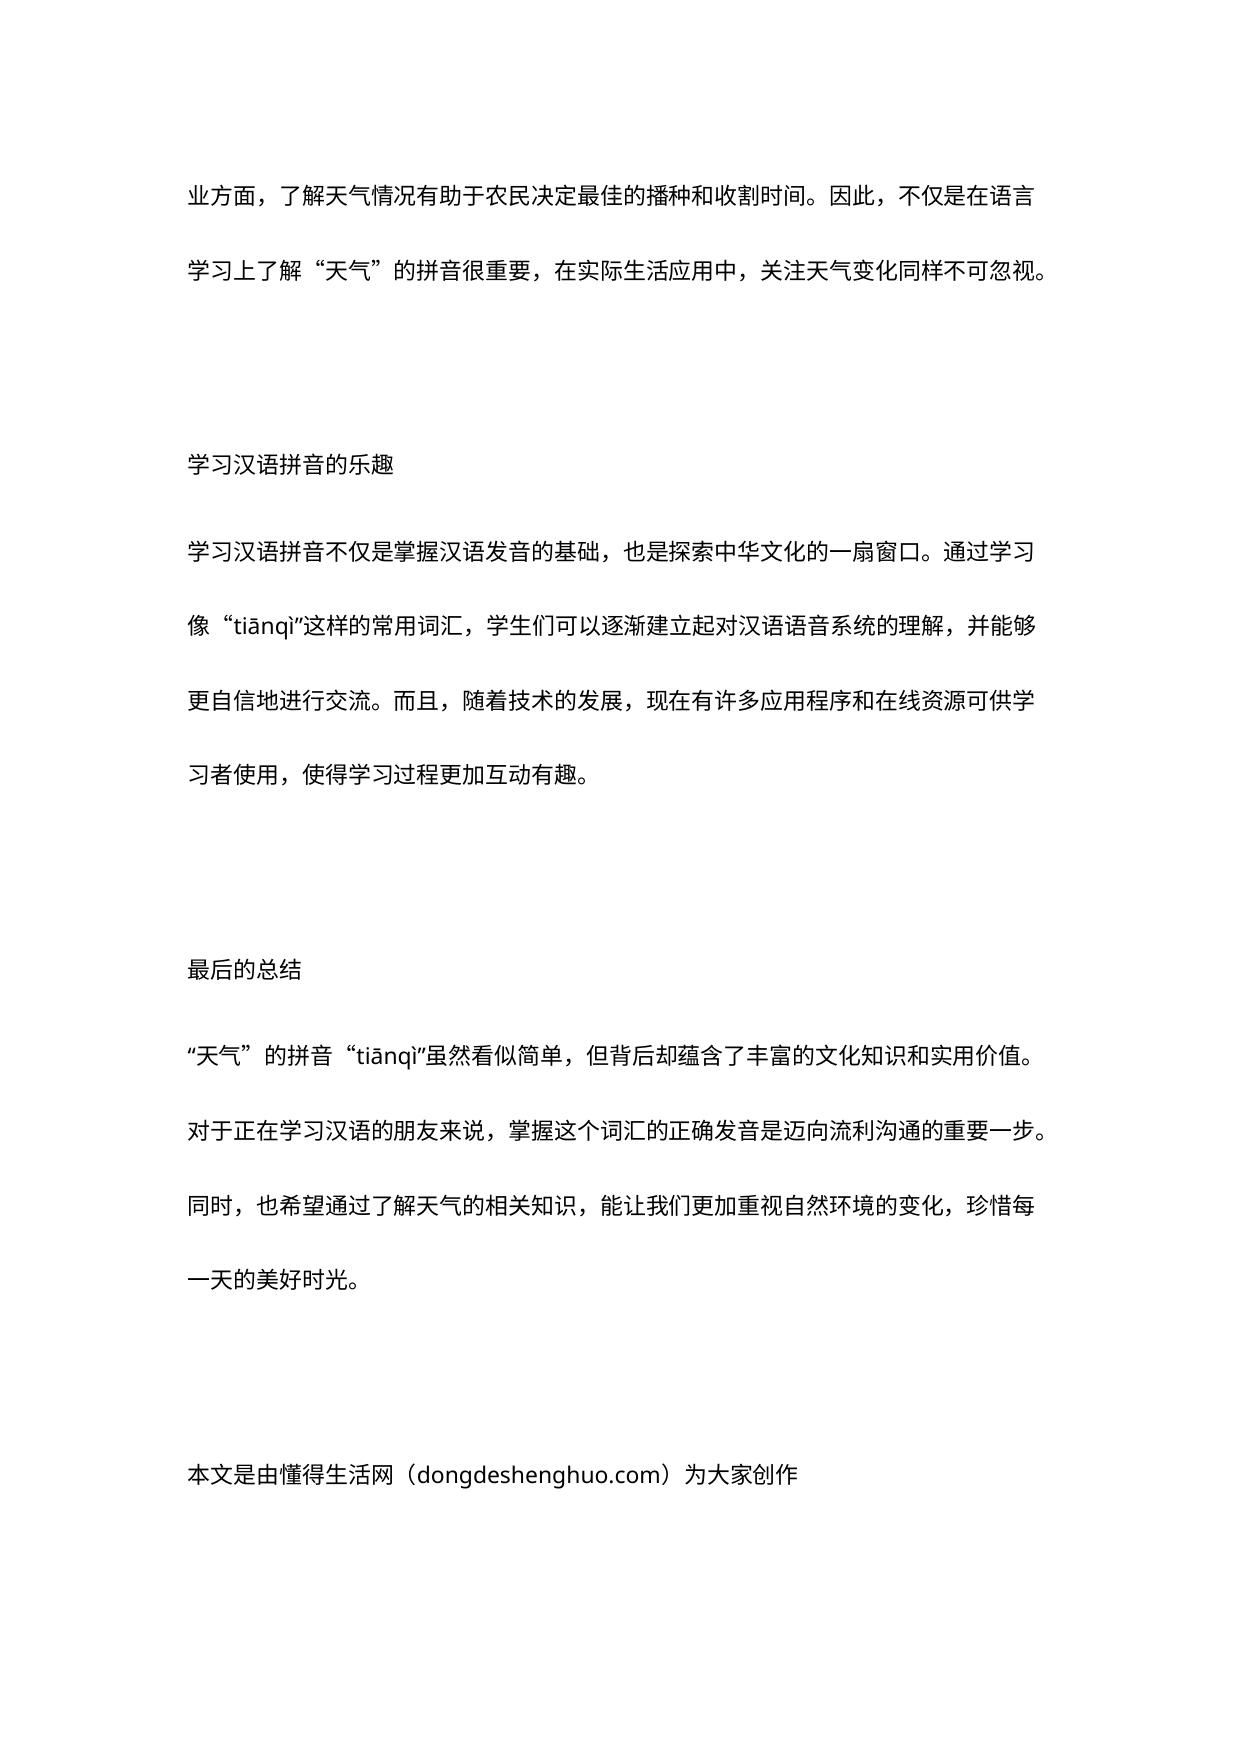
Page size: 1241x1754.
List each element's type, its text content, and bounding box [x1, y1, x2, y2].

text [187, 162, 1053, 302]
text 学习汉语拼音不仅是掌握汉语发音的基础，也是探索中华文化的一扇窗口。通过学习像“tiānqì”这样的常用词汇，学生们可以逐渐建立起对汉语语音系统的理解，并能够更自信地进行交流。而且，随着技术的发展，现在有许多应用程序和在线资源可供学习者使用，使得学习过程更加互动有趣。 [187, 517, 1053, 807]
text “天气”的拼音“tiānqì”虽然看似简单，但背后却蕴含了丰富的文化知识和实用价值。对于正在学习汉语的朋友来说，掌握这个词汇的正确发音是迈向流利沟通的重要一步。同时，也希望通过了解天气的相关知识，能让我们更加重视自然环境的变化，珍惜每一天的美好时光。 [187, 1022, 1053, 1311]
text 学习汉语拼音的乐趣 [187, 431, 1053, 496]
text 最后的总结 [187, 936, 1053, 1001]
text 本文是由懂得生活网（dongdeshenghuo.com）为大家创作 [187, 1441, 1053, 1506]
